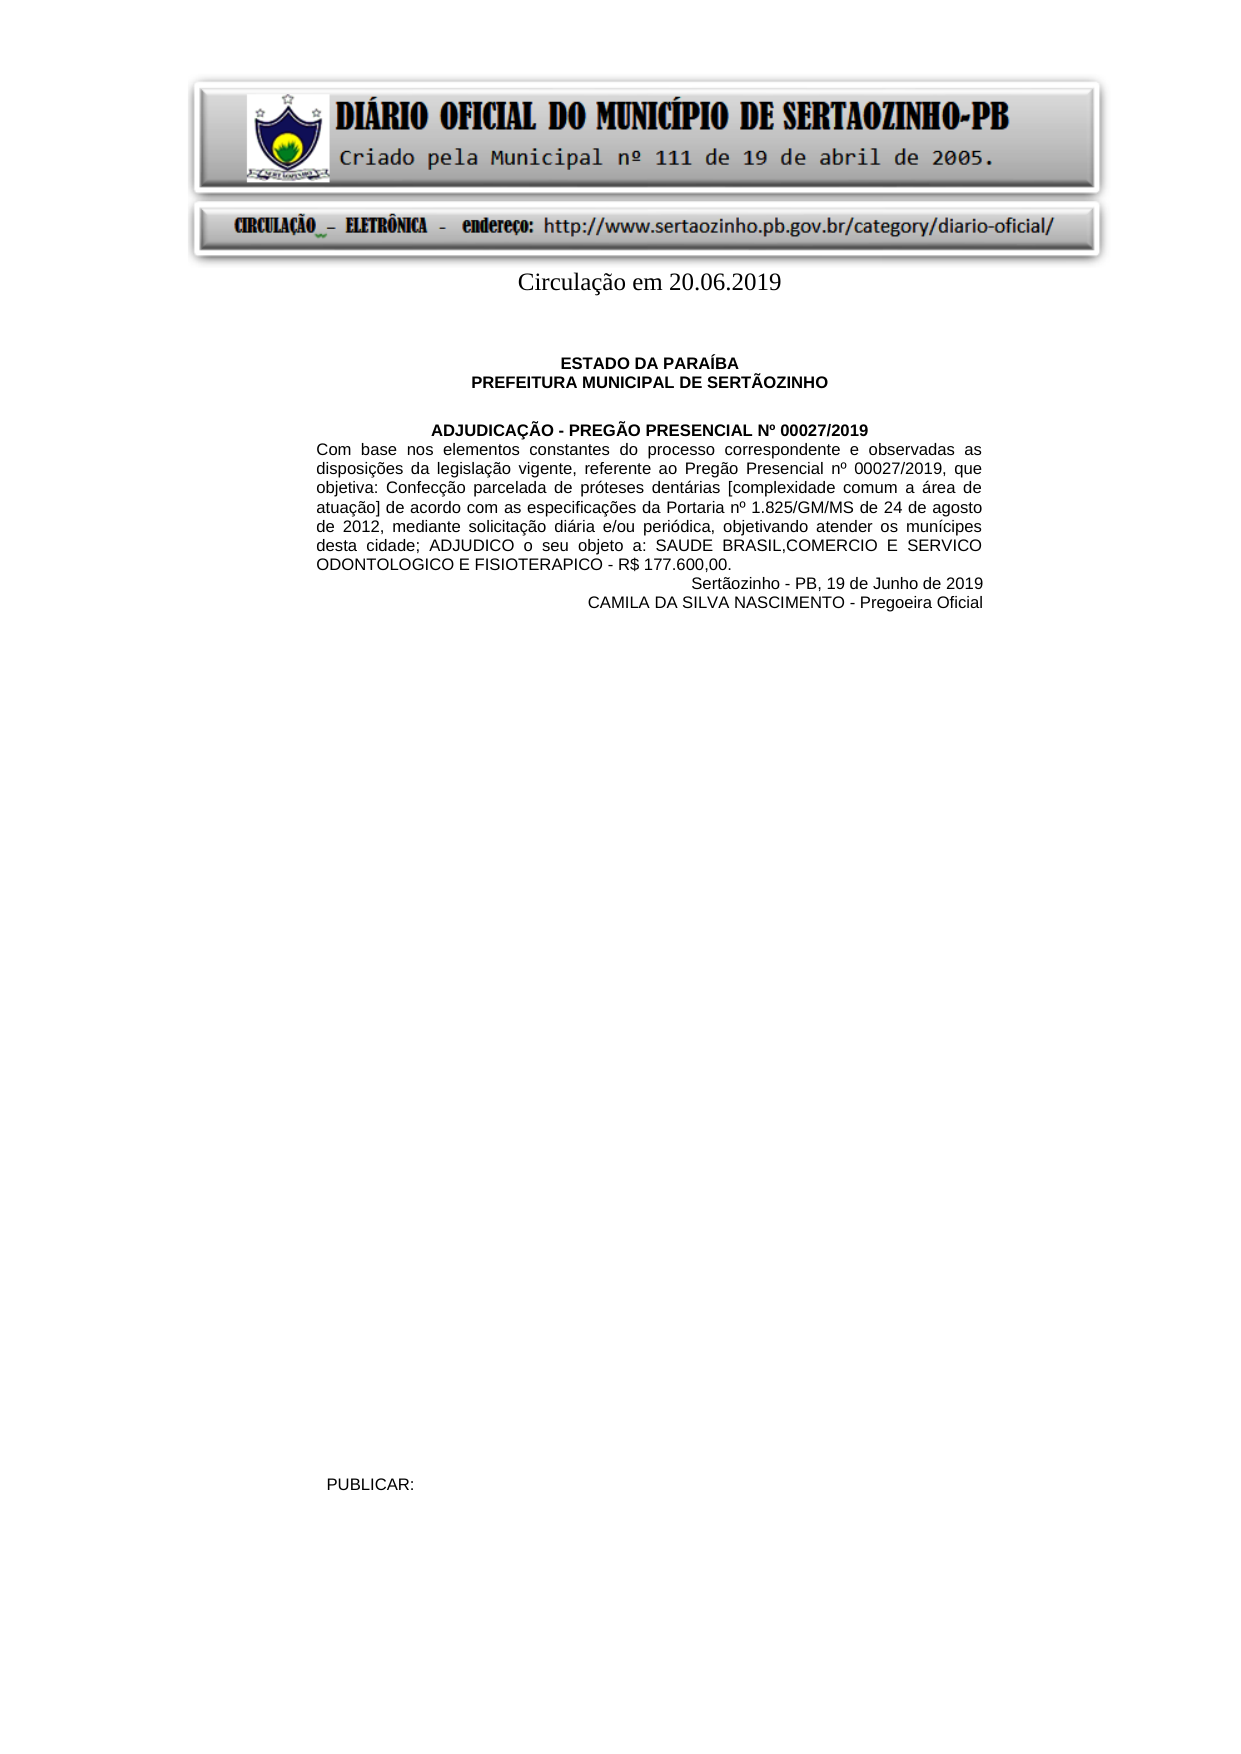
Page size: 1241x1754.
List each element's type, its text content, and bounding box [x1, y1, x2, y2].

table_header ESTADO DA PARAÍBA PREFEITURA MUNICIPAL DE SERTÃOZINHO ADJUDICAÇÃO - PREGÃO PRESENCIAL Nº 00027/2019 Com base nos elementos constantes do processo correspondente e observadas as disposições da legislação vigente, referente ao Pregão Presencial nº 00027/2019, que objetiva: Confecção parcelada de próteses dentárias [complexidade comum a área de atuação] de acordo com as especificações da Portaria nº 1.825/GM/MS de 24 de agosto de 2012, mediante solicitação diária e/ou periódica, objetivando atender os munícipes desta cidade; ADJUDICO o seu objeto a: SAUDE BRASIL,COMERCIO E SERVICO ODONTOLOGICO E FISIOTERAPICO - R$ 177.600,00. Sertãozinho - PB, 19 de Junho de 2019 CAMILA DA SILVA NASCIMENTO - Pregoeira Oficial [316, 354, 983, 612]
text Circulação em 20.06.2019 [118, 267, 1181, 296]
text PUBLICAR: [118, 1475, 1181, 1494]
picture [187, 73, 1112, 268]
